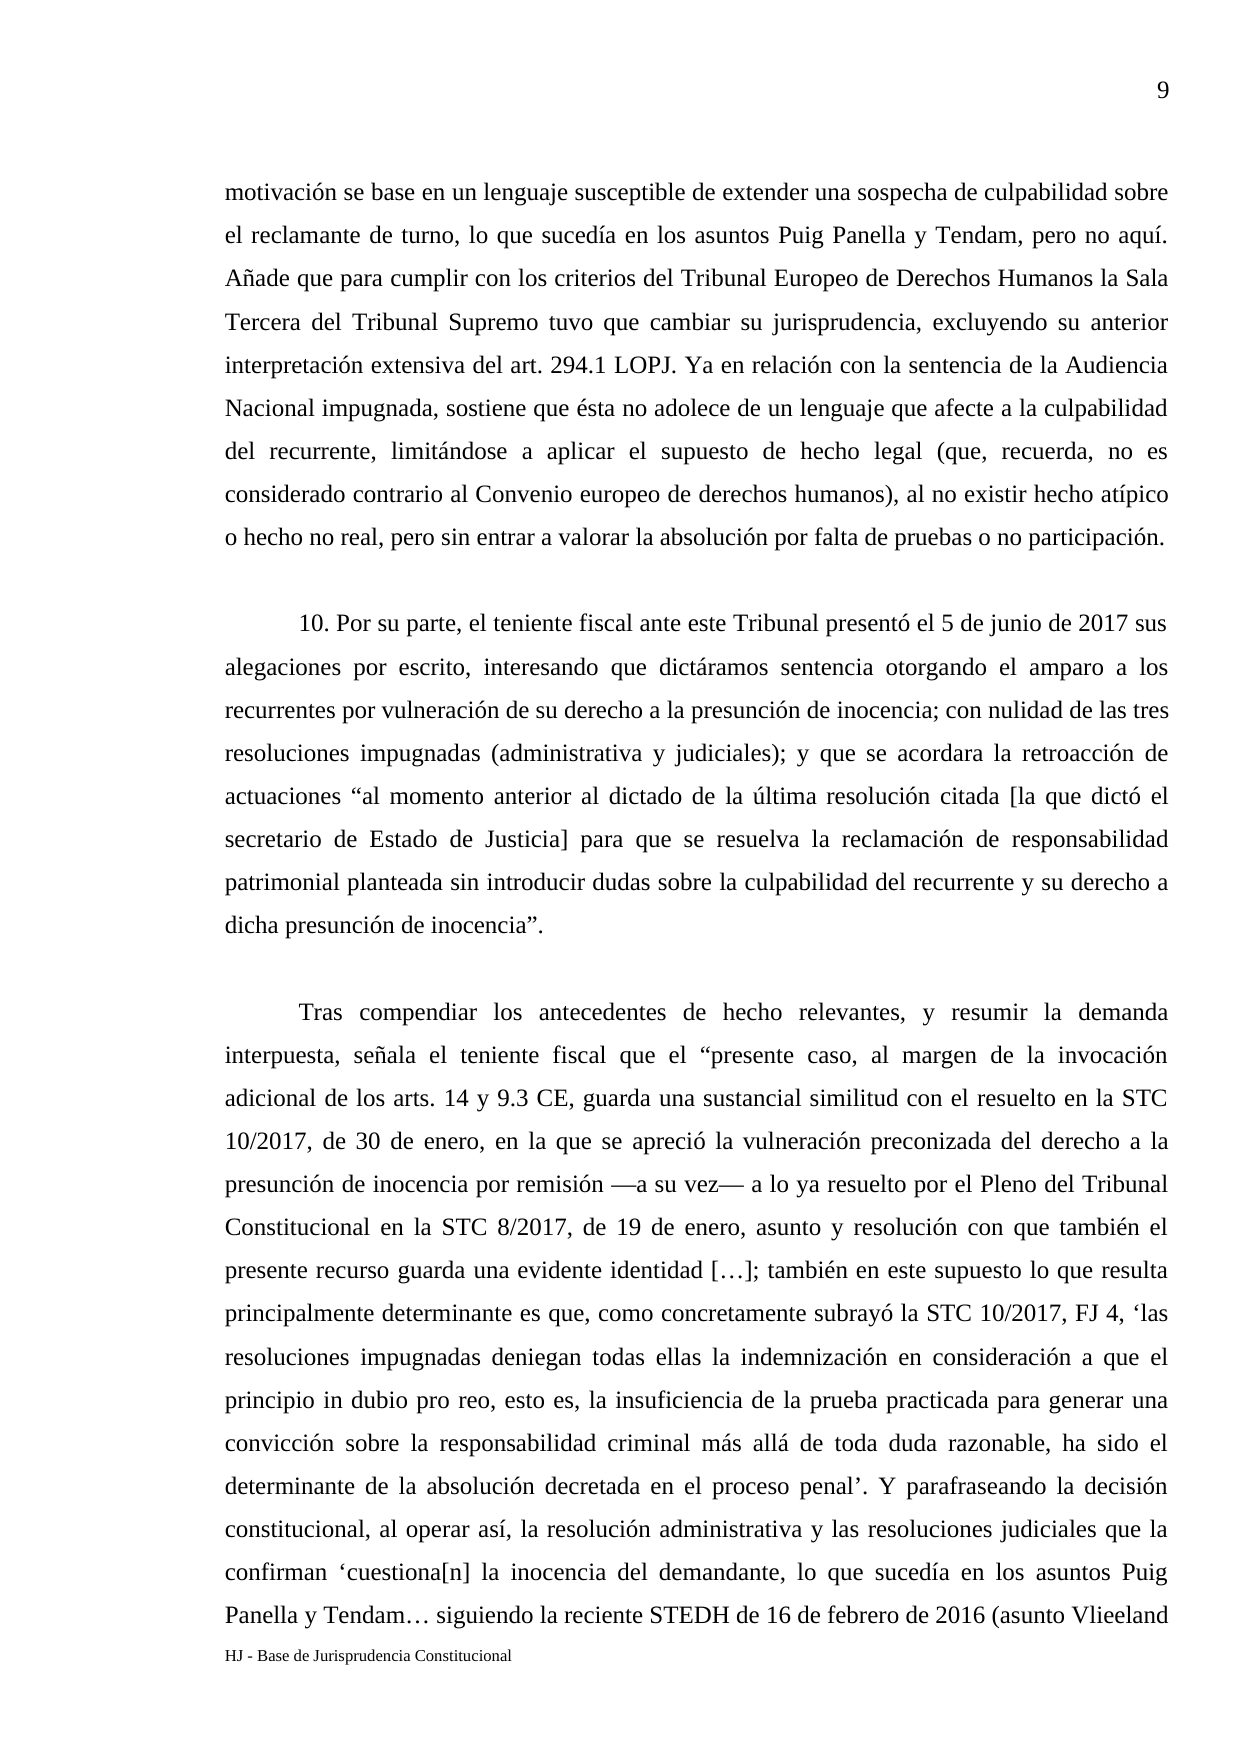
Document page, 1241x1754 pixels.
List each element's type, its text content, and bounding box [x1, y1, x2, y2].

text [224, 177, 1169, 551]
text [224, 997, 1169, 1629]
text 10. Por su parte, el teniente fiscal ante este Tribunal presentó el 5 de junio de 2017 sus alegaciones por escrito, interesando que dictáramos sentencia otorgando el amparo a los recurrentes por vulneración de su derecho a la presunción de inocencia; con nulidad de las tres resoluciones impugnadas (administrativa y judiciales); y que se acordara la retroacción de actuaciones “al momento anterior al dictado de la última resolución citada [la que dictó el secretario de Estado de Justicia] para que se resuelva la reclamación de responsabilidad patrimonial planteada sin introducir dudas sobre la culpabilidad del recurrente y su derecho a dicha presunción de inocencia”. [224, 608, 1169, 939]
